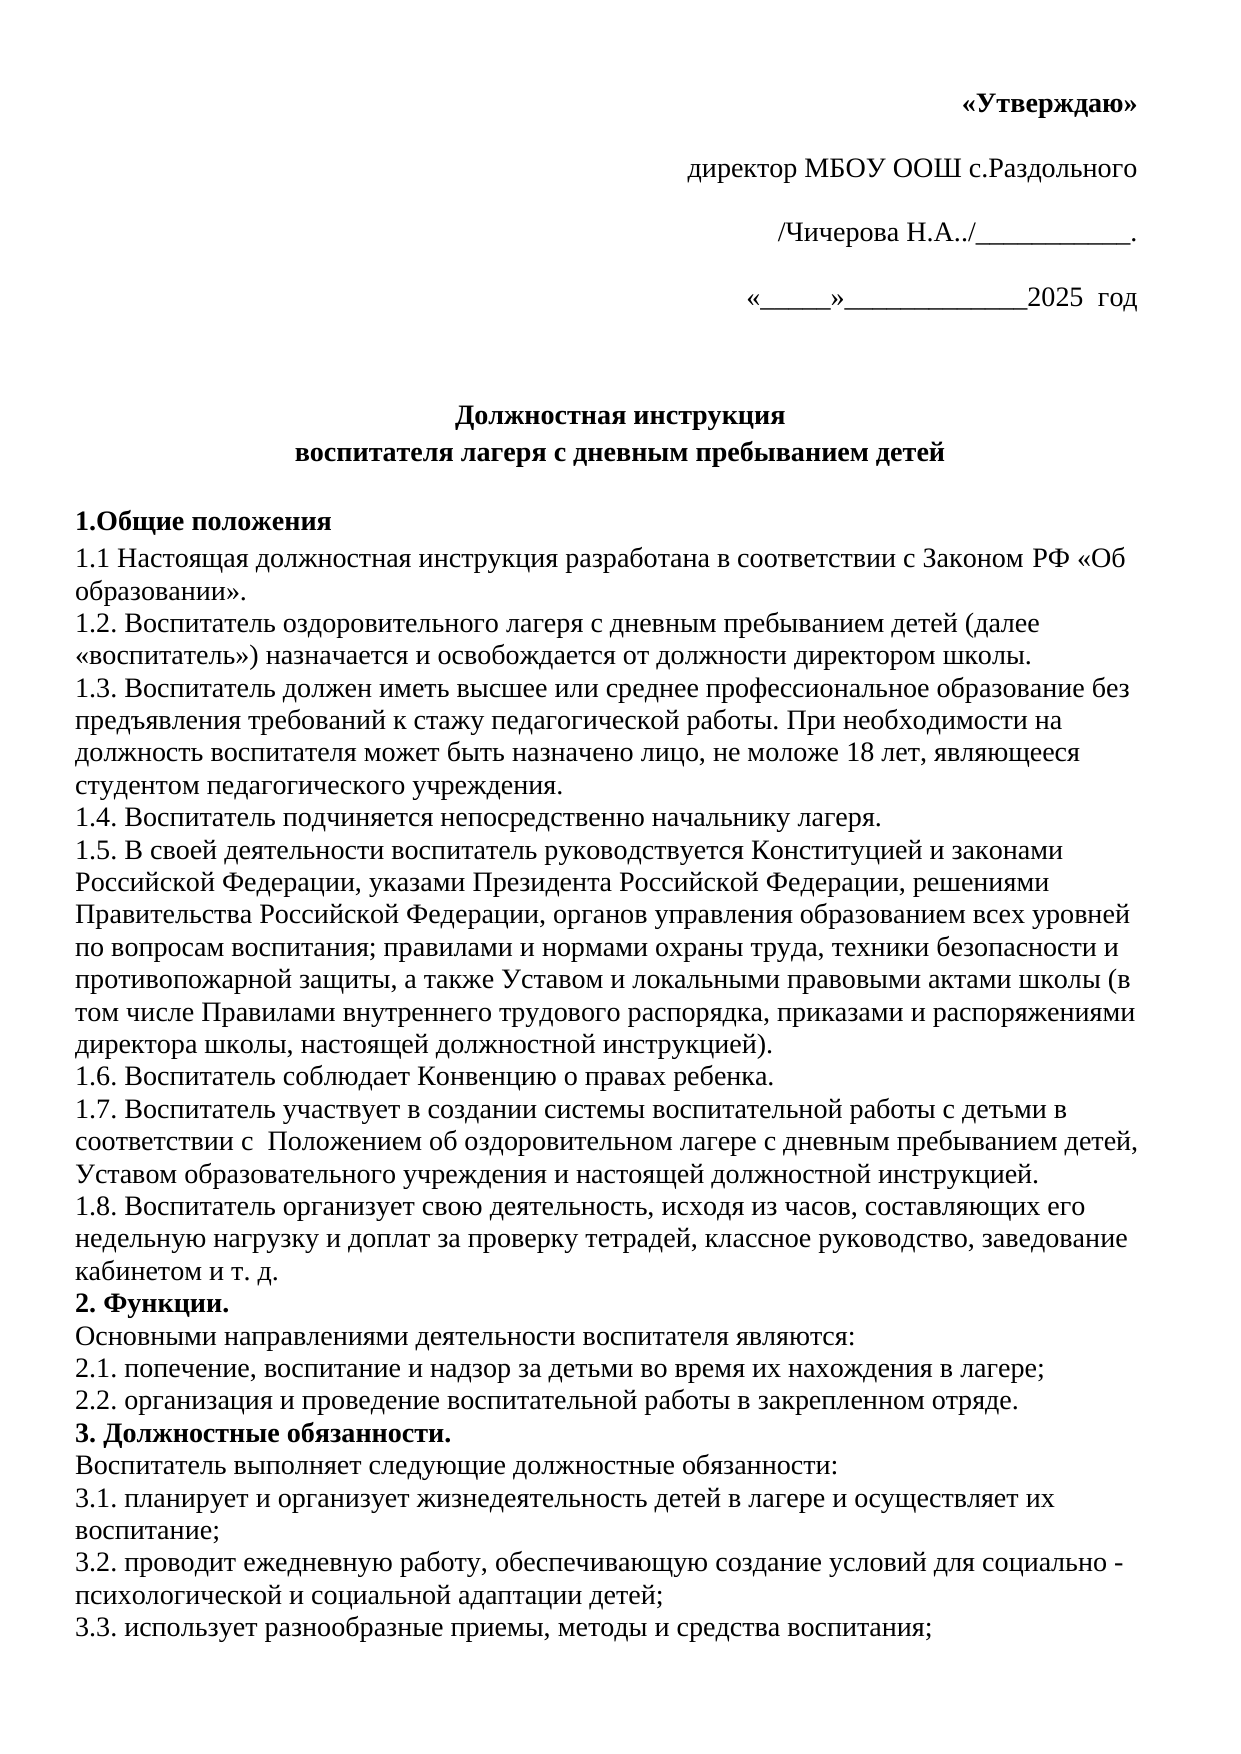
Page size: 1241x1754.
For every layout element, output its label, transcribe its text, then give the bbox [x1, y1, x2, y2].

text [75, 541, 1165, 1675]
table_header «Утверждаю» директор МБОУ ООШ с.Раздольного /Чичерова Н.А../___________. «_____»_____________2025 год [64, 75, 1148, 324]
text 1.Общие положения [75, 504, 1165, 536]
text Должностная инструкция воспитателя лагеря с дневным пребыванием детей [75, 324, 1165, 500]
